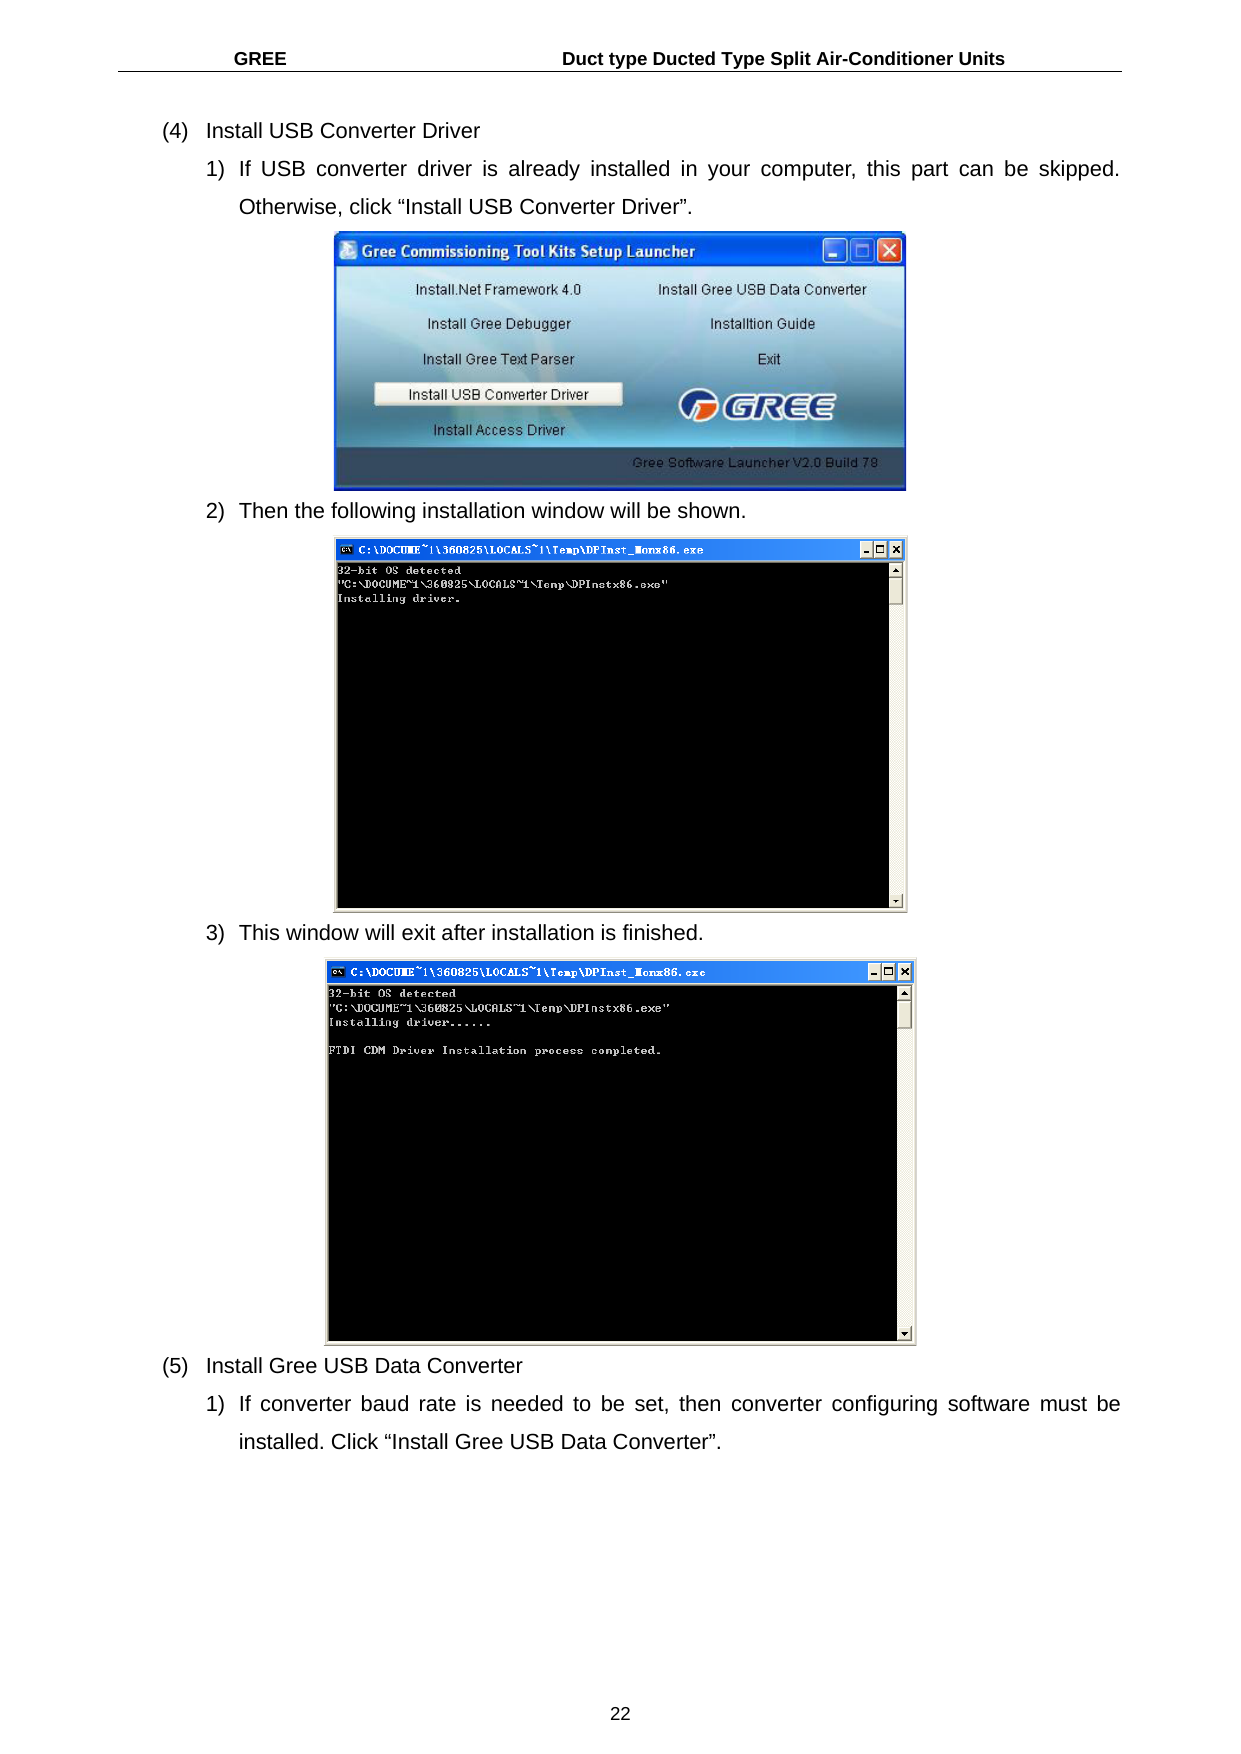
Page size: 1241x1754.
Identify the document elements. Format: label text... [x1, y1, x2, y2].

list If USB converter driver is already installed in your computer, this part can be skipped. Otherwise, click “Install USB Converter Driver”. [206, 156, 1122, 219]
list Install USB Converter Driver [162, 118, 1122, 143]
list Install Gree USB Data Converter [162, 1353, 1122, 1379]
picture [332, 535, 908, 913]
list This window will exit after installation is finished. [206, 920, 1122, 945]
list Then the following installation window will be shown. [206, 498, 1122, 523]
picture [323, 957, 917, 1346]
list If converter baud rate is needed to be set, then converter configuring software must be installed. Click “Install Gree USB Data Converter”. [206, 1391, 1122, 1454]
